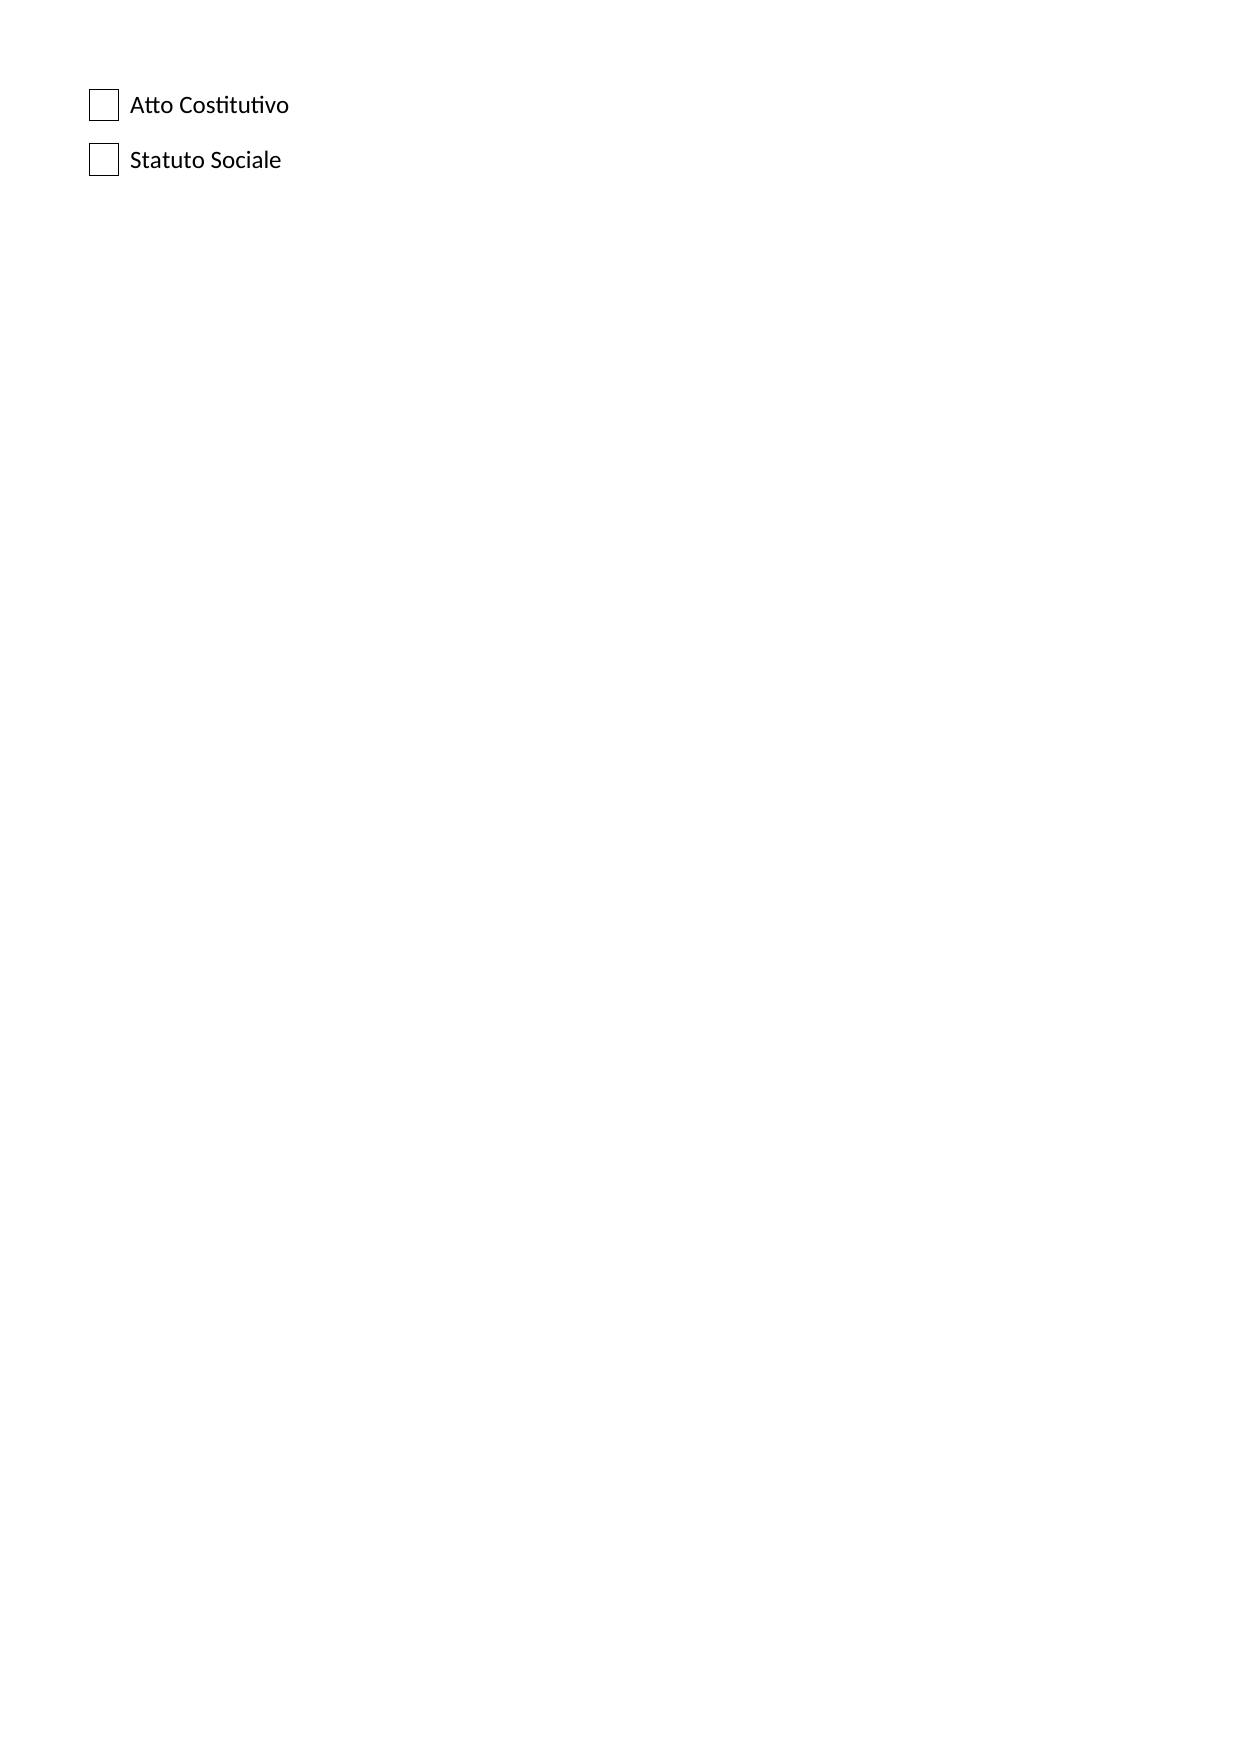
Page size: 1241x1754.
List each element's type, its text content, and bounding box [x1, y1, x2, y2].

table_header Statuto Sociale [119, 143, 340, 175]
table_header [90, 90, 118, 120]
table_header [90, 144, 118, 175]
table_header Atto Costitutivo [119, 89, 340, 120]
